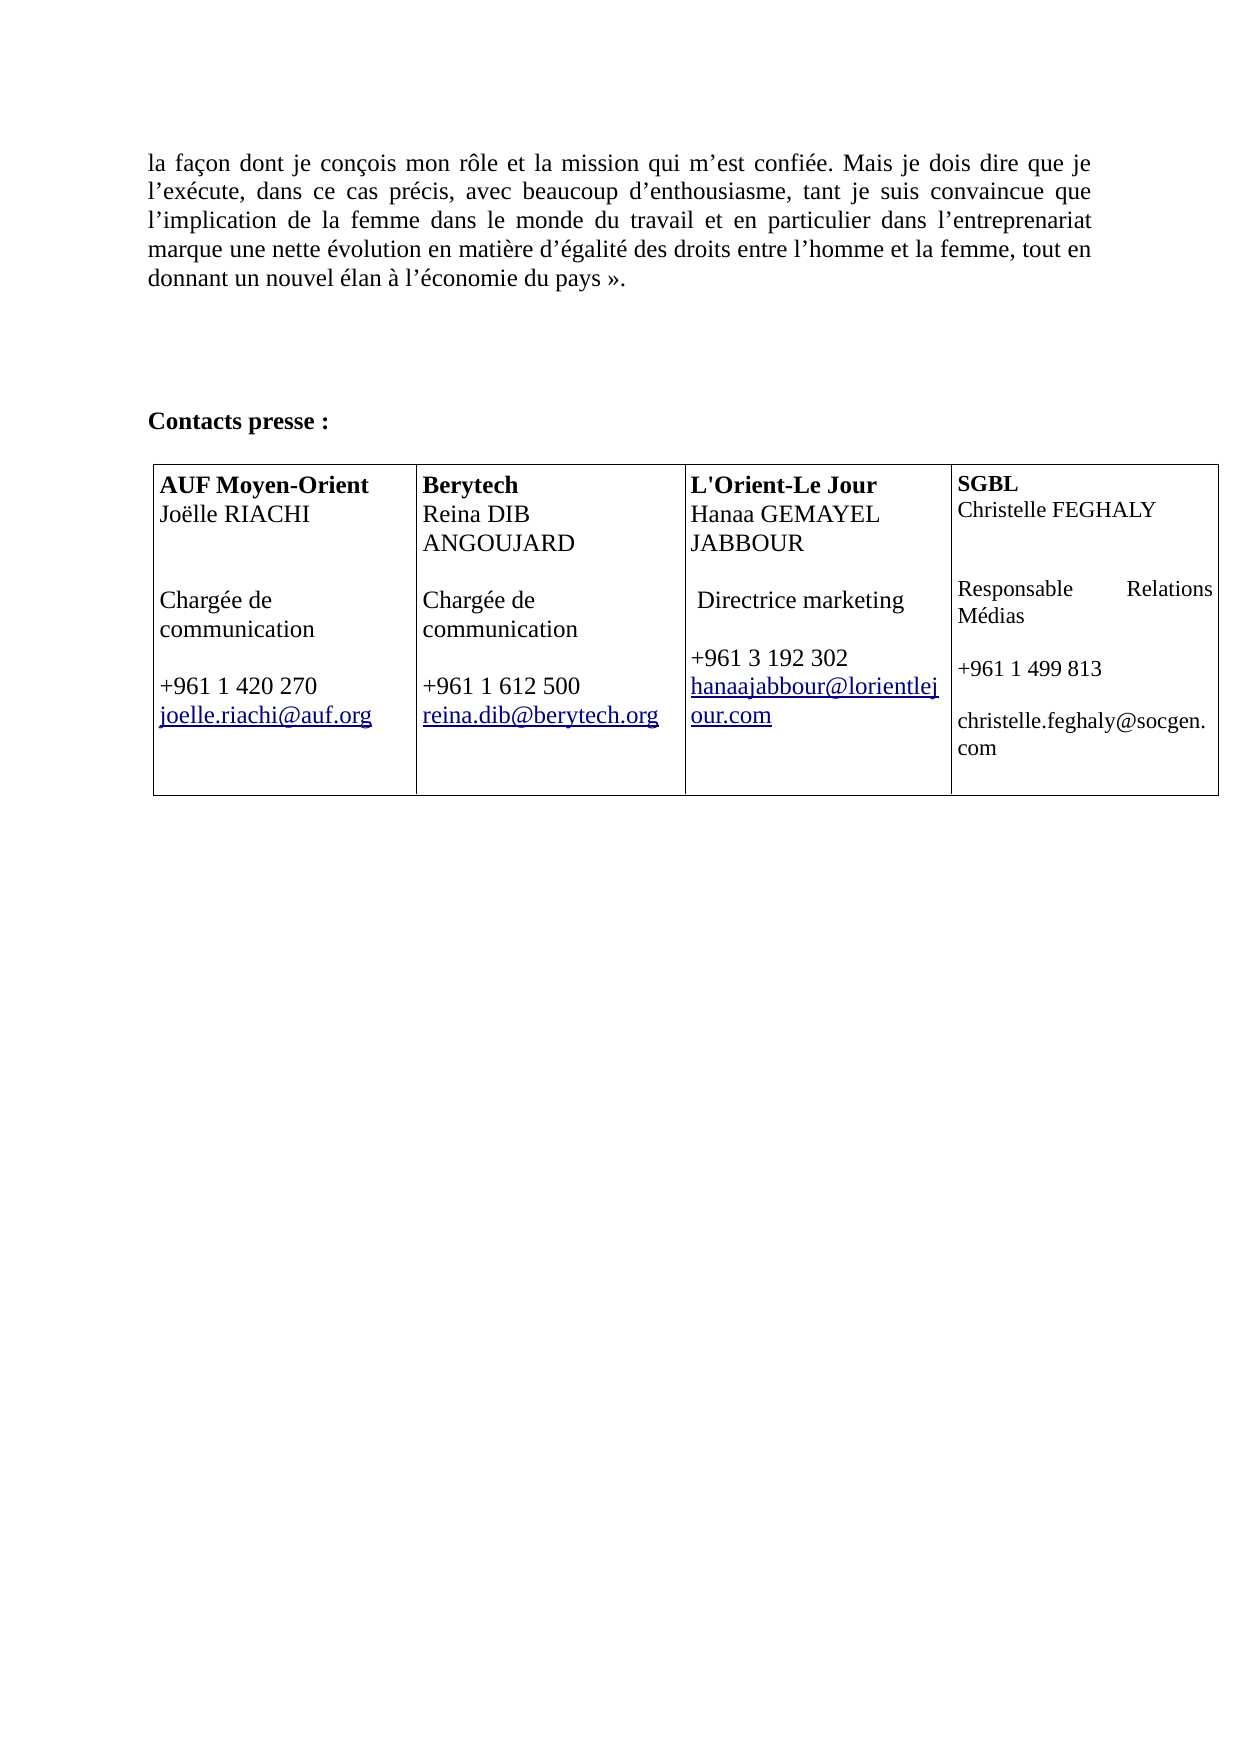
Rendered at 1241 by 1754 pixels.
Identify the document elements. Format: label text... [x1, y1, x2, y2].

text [148, 148, 1093, 291]
table_header Berytech Reina DIB ANGOUJARD Chargée de communication +961 1 612 500 reina.dib@berytech.org [417, 465, 685, 794]
table_header AUF Moyen-Orient Joëlle RIACHI Chargée de communication +961 1 420 270 joelle.riachi@auf.org [154, 465, 416, 794]
table_header L'Orient-Le Jour Hanaa GEMAYEL JABBOUR Directrice marketing +961 3 192 302 hanaajabbour@lorientlejour.com [686, 465, 951, 794]
table_header SGBL Christelle FEGHALY Responsable Relations Médias +961 1 499 813 christelle.feghaly@socgen.com [952, 465, 1218, 794]
text Contacts presse : [148, 406, 1093, 435]
